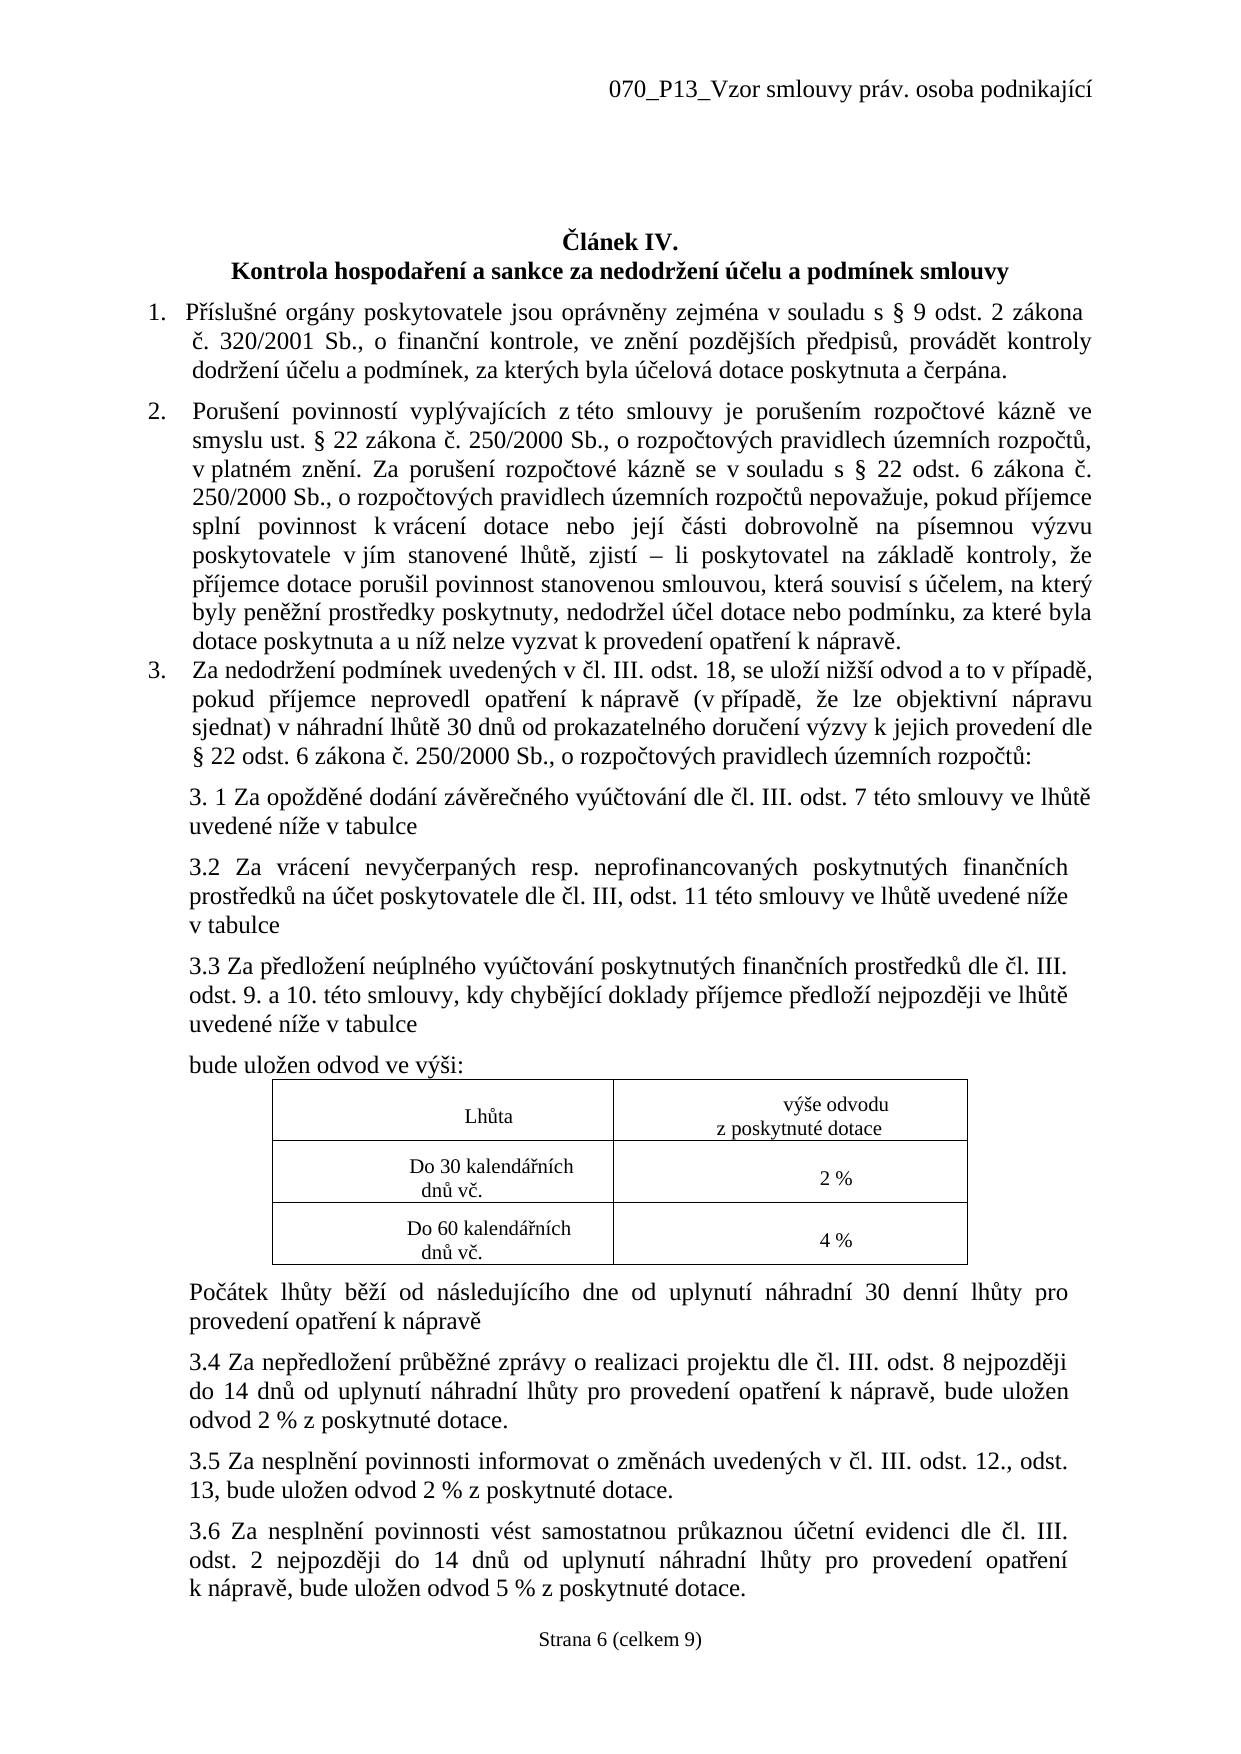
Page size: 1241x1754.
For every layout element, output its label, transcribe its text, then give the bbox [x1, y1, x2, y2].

text 3.6 Za nesplnění povinnosti vést samostatnou průkaznou účetní evidenci dle čl. III. odst. 2 nejpozději do 14 dnů od uplynutí náhradní lhůty pro provedení opatření k nápravě, bude uložen odvod 5 % z poskytnuté dotace. [189, 1516, 1069, 1602]
text 3.2 Za vrácení nevyčerpaných resp. neprofinancovaných poskytnutých finančních prostředků na účet poskytovatele dle čl. III, odst. 11 této smlouvy ve lhůtě uvedené níže v tabulce [189, 852, 1069, 939]
text Kontrola hospodaření a sankce za nedodržení účelu a podmínek smlouvy [148, 256, 1093, 285]
text bude uložen odvod ve výši: [189, 1050, 1069, 1079]
table_header Lhůta [273, 1080, 613, 1140]
text Článek IV. [148, 227, 1093, 256]
table_cell 2 % [614, 1141, 967, 1202]
text 3. 1 Za opožděné dodání závěrečného vyúčtování dle čl. III. odst. 7 této smlouvy ve lhůtě uvedené níže v tabulce [189, 782, 1093, 840]
text Počátek lhůty běží od následujícího dne od uplynutí náhradní 30 denní lhůty pro provedení opatření k nápravě [189, 1277, 1069, 1335]
text 3.3 Za předložení neúplného vyúčtování poskytnutých finančních prostředků dle čl. III. odst. 9. a 10. této smlouvy, kdy chybějící doklady příjemce předloží nejpozději ve lhůtě uvedené níže v tabulce [189, 951, 1069, 1037]
list Za nedodržení podmínek uvedených v čl. III. odst. 18, se uloží nižší odvod a to v případě, pokud příjemce neprovedl opatření k nápravě (v případě, že lze objektivní nápravu sjednat) v náhradní lhůtě 30 dnů od prokazatelného doručení výzvy k jejich provedení dle § 22 odst. 6 zákona č. 250/2000 Sb., o rozpočtových pravidlech územních rozpočtů: [148, 655, 1093, 770]
list Porušení povinností vyplývajících z této smlouvy je porušením rozpočtové kázně ve smyslu ust. § 22 zákona č. 250/2000 Sb., o rozpočtových pravidlech územních rozpočtů, v platném znění. Za porušení rozpočtové kázně se v souladu s § 22 odst. 6 zákona č. 250/2000 Sb., o rozpočtových pravidlech územních rozpočtů nepovažuje, pokud příjemce splní povinnost k vrácení dotace nebo její části dobrovolně na písemnou výzvu poskytovatele v jím stanovené lhůtě, zjistí – li poskytovatel na základě kontroly, že příjemce dotace porušil povinnost stanovenou smlouvou, která souvisí s účelem, na který byly peněžní prostředky poskytnuty, nedodržel účel dotace nebo podmínku, za které byla dotace poskytnuta a u níž nelze vyzvat k provedení opatření k nápravě. [148, 396, 1093, 655]
table_cell 4 % [614, 1203, 967, 1264]
table_cell Do 60 kalendářních dnů vč. [273, 1203, 613, 1264]
text 3.5 Za nesplnění povinnosti informovat o změnách uvedených v čl. III. odst. 12., odst. 13, bude uložen odvod 2 % z poskytnuté dotace. [189, 1446, 1069, 1503]
table_header výše odvodu z poskytnuté dotace [614, 1080, 967, 1140]
text 3.4 Za nepředložení průběžné zprávy o realizaci projektu dle čl. III. odst. 8 nejpozději do 14 dnů od uplynutí náhradní lhůty pro provedení opatření k nápravě, bude uložen odvod 2 % z poskytnuté dotace. [189, 1347, 1069, 1433]
list Příslušné orgány poskytovatele jsou oprávněny zejména v souladu s § 9 odst. 2 zákona č. 320/2001 Sb., o finanční kontrole, ve znění pozdějších předpisů, provádět kontroly dodržení účelu a podmínek, za kterých byla účelová dotace poskytnuta a čerpána. [148, 297, 1093, 384]
table_cell Do 30 kalendářních dnů vč. [273, 1141, 613, 1202]
